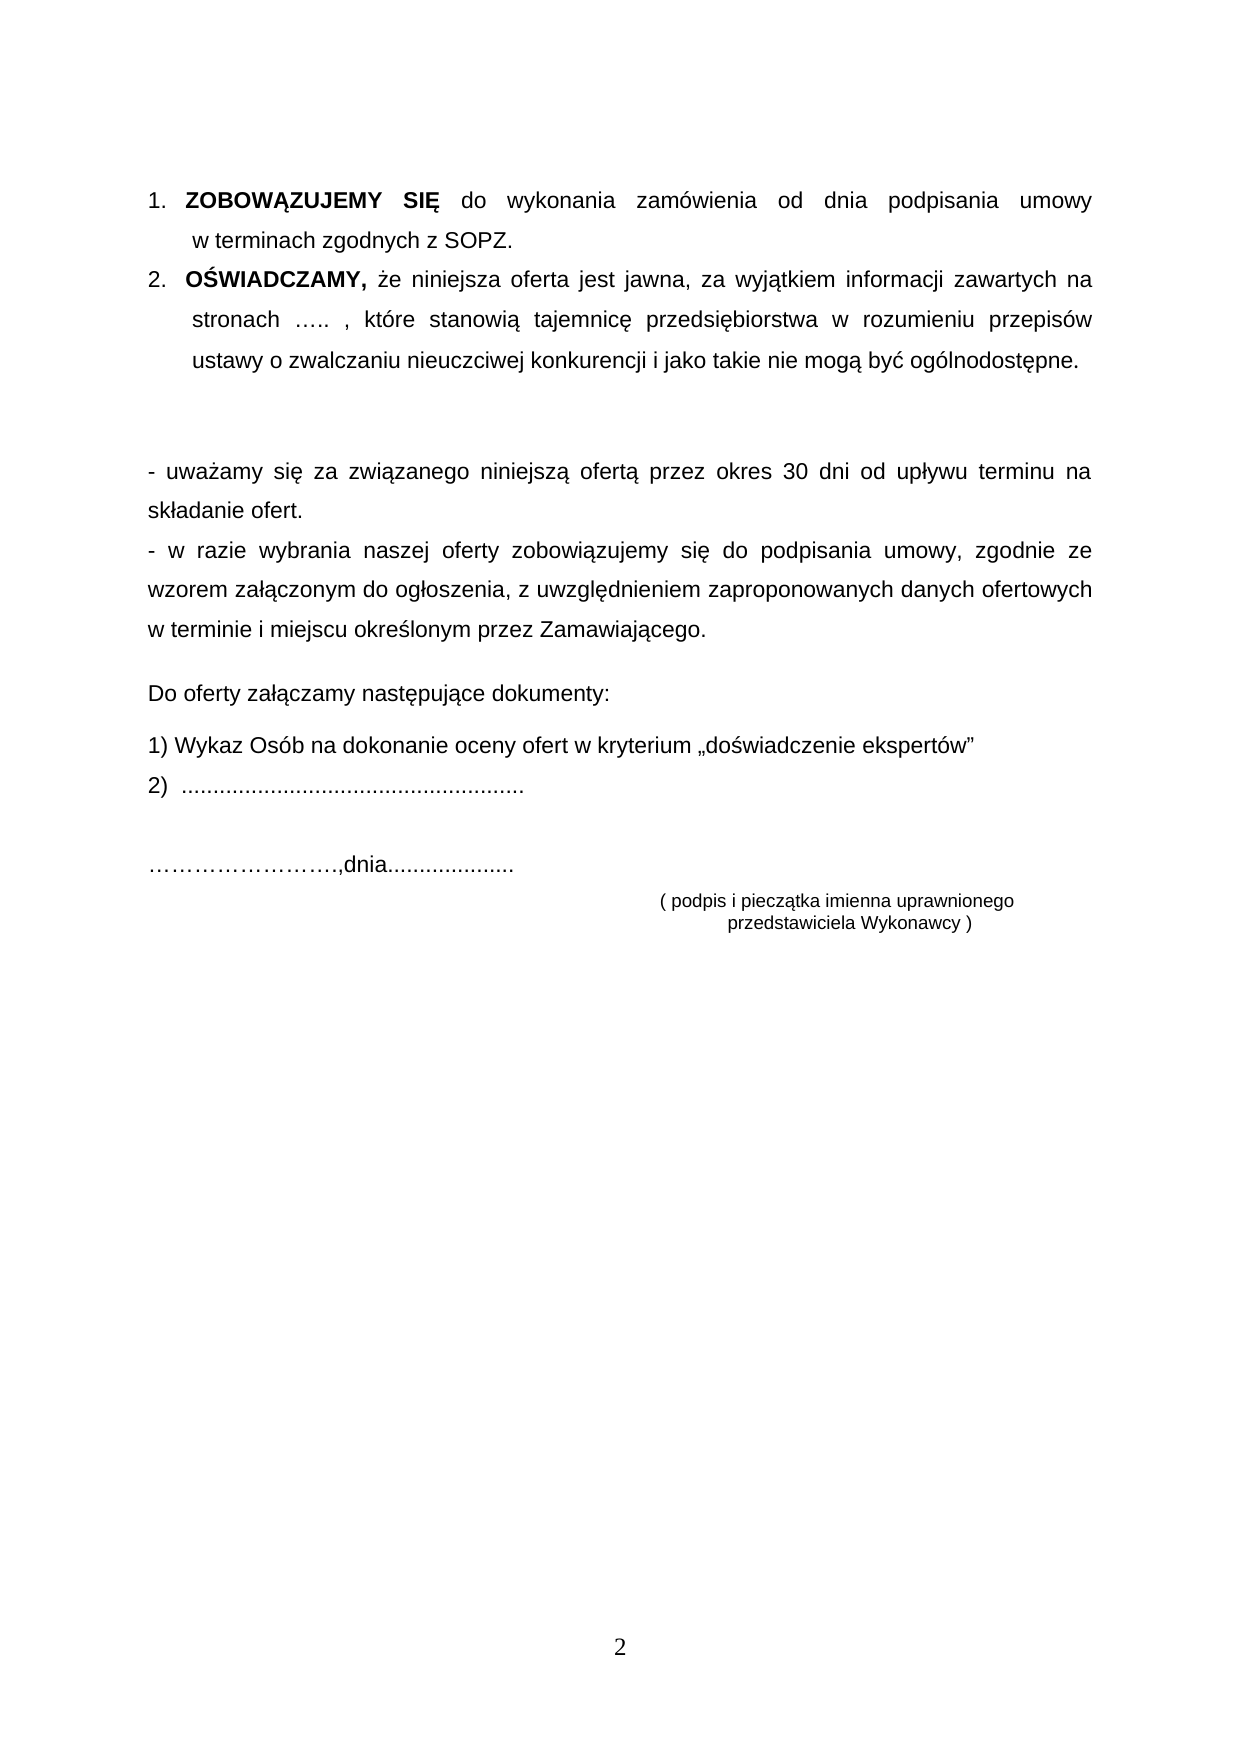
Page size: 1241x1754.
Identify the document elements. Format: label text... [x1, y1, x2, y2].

text 2) ...................................................... [148, 772, 1093, 798]
text ( podpis i pieczątk imienn uprwnionego [148, 890, 1117, 912]
list ZOBOWĄZUJEMY SIĘ do wykonania zamówienia od dnia podpisania umowy w terminach zgodnych z SOPZ. [148, 187, 1093, 253]
text - uwżmy się z związnego niniejszą ofertą przez okres 30 dni od upływu terminu n skłdnie ofert. [148, 458, 1093, 524]
list OŚWIADCZAMY, że niniejsza oferta jest jawna, za wyjątkiem informacji zawartych na stronach ….. , które stanowią tajemnicę przedsiębiorstwa w rozumieniu przepisów ustawy o zwalczaniu nieuczciwej konkurencji i jako takie nie mogą być ogólnodostępne. [148, 266, 1093, 375]
text …………………….,dni.................... [148, 851, 1093, 877]
text przedstwiciel Wykonwcy ) [148, 912, 1117, 933]
text 1) Wykaz Osób na dokonanie oceny ofert w kryterium „doświadczenie ekspertów” [148, 732, 1093, 759]
text - w rzie wybrni nszej oferty zobowiązujemy się do podpisni umowy, zgodnie ze wzorem złączonym do ogłoszenia, z uwzględnieniem zproponownych dnych ofertowych w terminie i miejscu określonym przez Zmwijącego. [148, 537, 1093, 642]
text Do oferty złączmy nstępujące dokumenty: [148, 680, 1093, 707]
